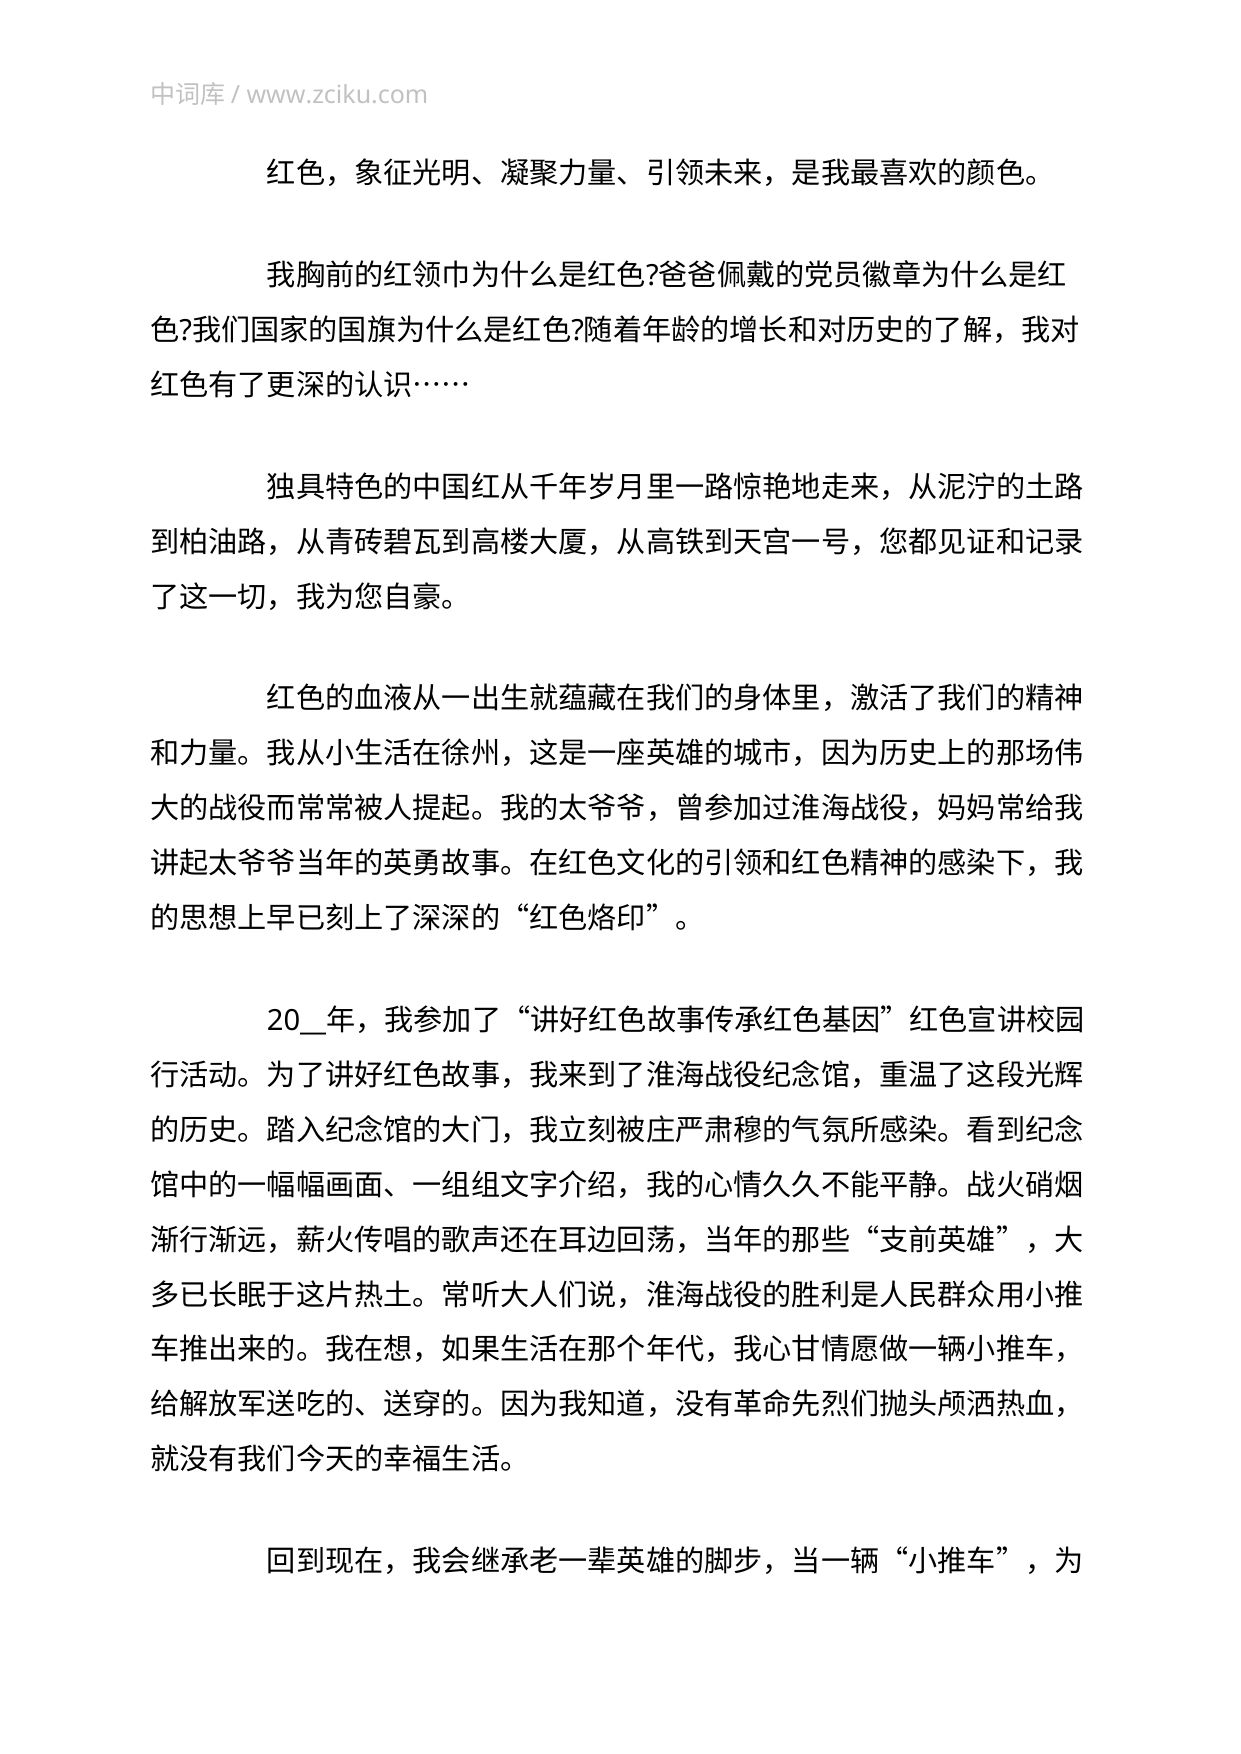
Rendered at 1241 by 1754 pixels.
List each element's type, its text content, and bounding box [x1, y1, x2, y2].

text 红色的血液从一出生就蕴藏在我们的身体里，激活了我们的精神和力量。我从小生活在徐州，这是一座英雄的城市，因为历史上的那场伟大的战役而常常被人提起。我的太爷爷，曾参加过淮海战役，妈妈常给我讲起太爷爷当年的英勇故事。在红色文化的引领和红色精神的感染下，我的思想上早已刻上了深深的“红色烙印”。 [150, 675, 1090, 937]
text 独具特色的中国红从千年岁月里一路惊艳地走来，从泥泞的土路到柏油路，从青砖碧瓦到高楼大厦，从高铁到天宫一号，您都见证和记录了这一切，我为您自豪。 [150, 463, 1090, 616]
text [150, 1537, 1090, 1580]
text 我胸前的红领巾为什么是红色?爸爸佩戴的党员徽章为什么是红色?我们国家的国旗为什么是红色?随着年龄的增长和对历史的了解，我对红色有了更深的认识…… [150, 252, 1090, 404]
text 20__年，我参加了“讲好红色故事传承红色基因”红色宣讲校园行活动。为了讲好红色故事，我来到了淮海战役纪念馆，重温了这段光辉的历史。踏入纪念馆的大门，我立刻被庄严肃穆的气氛所感染。看到纪念馆中的一幅幅画面、一组组文字介绍，我的心情久久不能平静。战火硝烟渐行渐远，薪火传唱的歌声还在耳边回荡，当年的那些“支前英雄”，大多已长眠于这片热土。常听大人们说，淮海战役的胜利是人民群众用小推车推出来的。我在想，如果生活在那个年代，我心甘情愿做一辆小推车，给解放军送吃的、送穿的。因为我知道，没有革命先烈们抛头颅洒热血，就没有我们今天的幸福生活。 [150, 996, 1090, 1478]
text 红色，象征光明、凝聚力量、引领未来，是我最喜欢的颜色。 [150, 150, 1090, 192]
